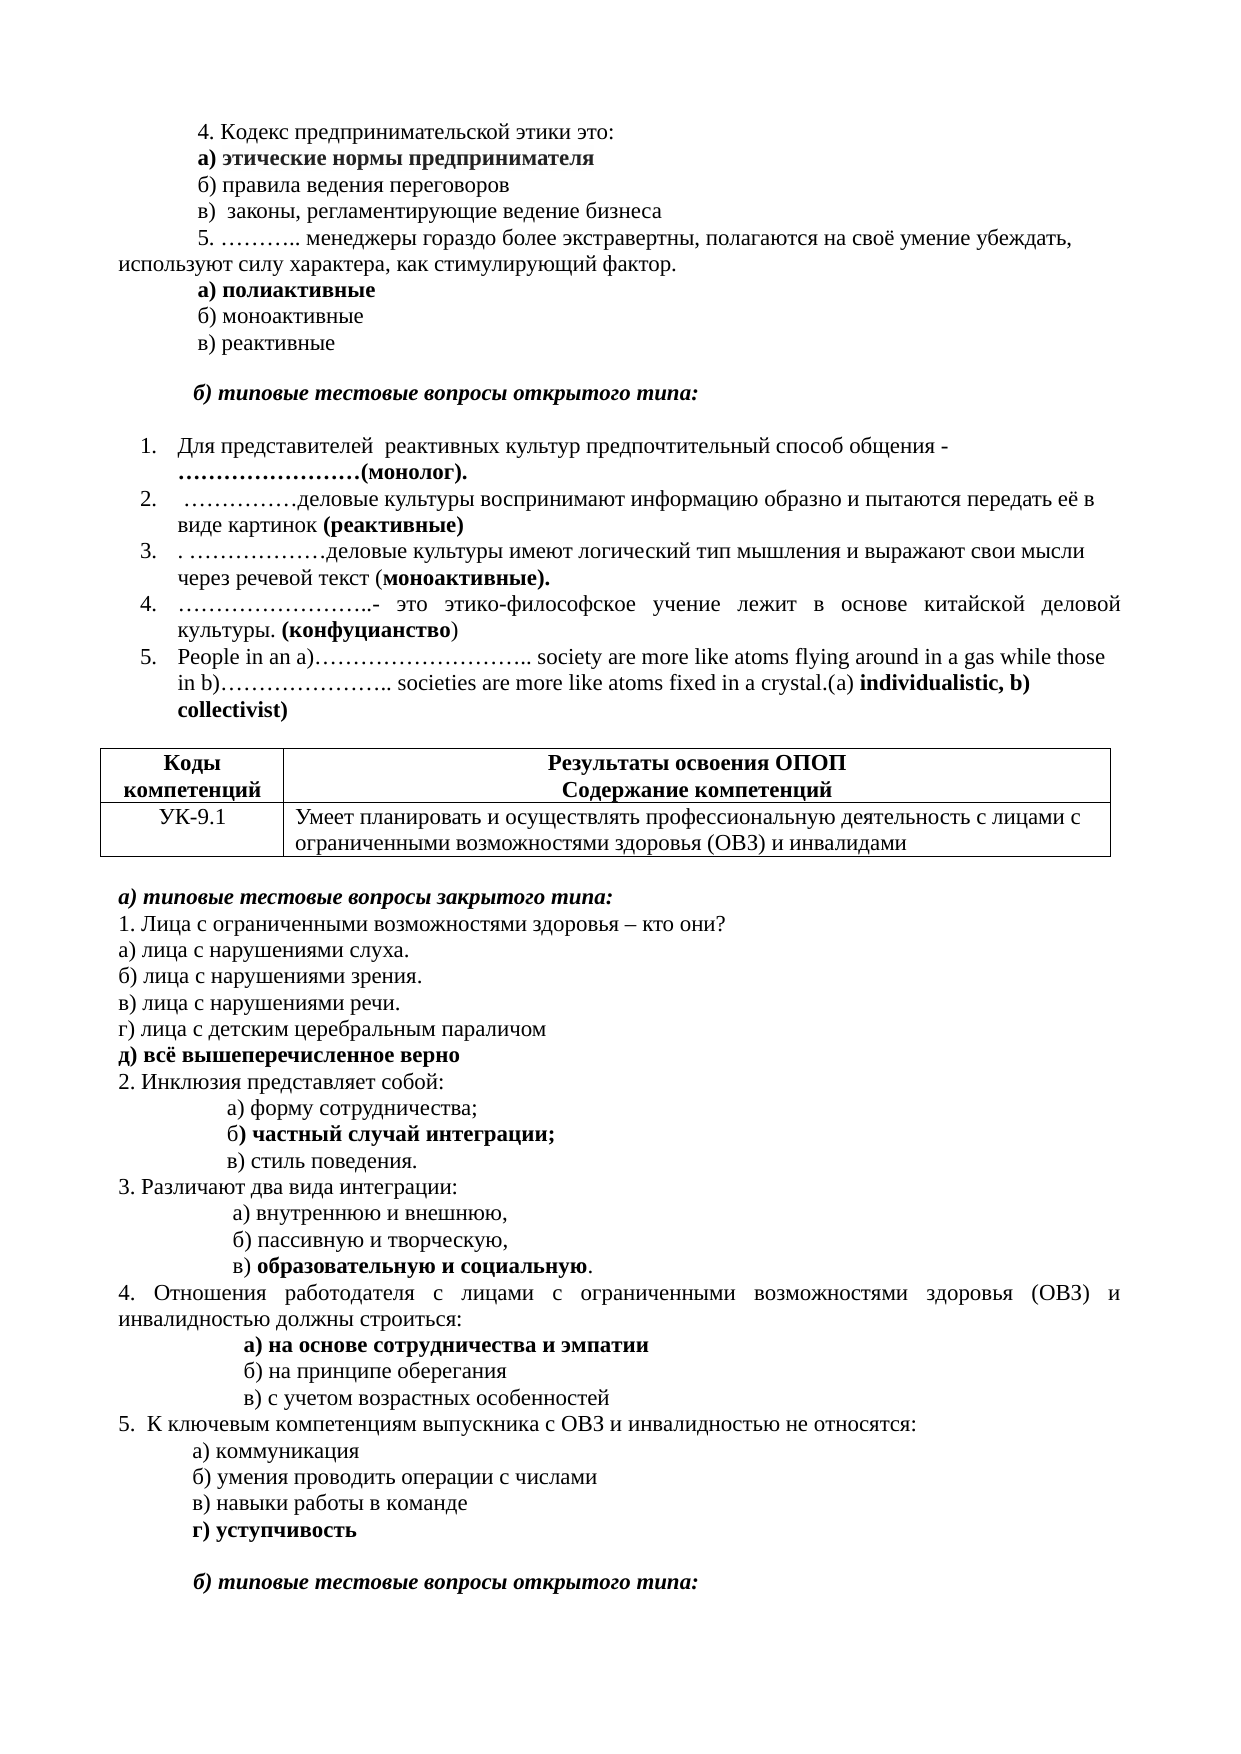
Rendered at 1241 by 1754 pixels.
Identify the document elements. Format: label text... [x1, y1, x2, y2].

text б) частный случай интеграции; [118, 1120, 1122, 1147]
text а) форму сотрудничества; [118, 1094, 1122, 1120]
text б) умения проводить операции с числами [118, 1463, 1122, 1489]
text в) стиль поведения. [118, 1147, 1122, 1173]
table_cell Умеет планировать и осуществлять профессиональную деятельность с лицами с ограниченными возможностями здоровья (ОВЗ) и инвалидами [284, 803, 1110, 856]
list а) лица с нарушениями слуха. [118, 936, 1122, 962]
list ……………деловые культуры воспринимают информацию образно и пытаются передать её в виде картинок (реактивные) [140, 485, 1122, 537]
text 1. Лица с ограниченными возможностями здоровья – кто они? [118, 909, 1122, 936]
table_header Коды компетенций [101, 749, 283, 802]
text б) на принципе оберегания [118, 1358, 1122, 1384]
list ……………………..- это этико-философское учение лежит в основе китайской деловой культуры. (конфуцианство) [140, 590, 1122, 643]
text 4. Кодекс предпринимательской этики это: [118, 118, 1122, 144]
list б) лица с нарушениями зрения. [118, 962, 1122, 989]
text а) внутреннюю и внешнюю, [118, 1199, 1122, 1226]
text 3. Различают два вида интеграции: [118, 1173, 1122, 1199]
text б) типовые тестовые вопросы открытого типа: [118, 379, 1122, 406]
text 4. Отношения работодателя с лицами с ограниченными возможностями здоровья (ОВЗ) и инвалидностью должны строиться: [118, 1278, 1122, 1331]
text в) навыки работы в команде [118, 1489, 1122, 1516]
text а) этические нормы предпринимателя [118, 144, 1122, 171]
text а) полиактивные [118, 276, 1122, 303]
text в) образовательную и социальную. [118, 1252, 1122, 1278]
table_cell УК-9.1 [101, 803, 283, 856]
list д) всё вышеперечисленное верно [118, 1041, 1122, 1068]
list . ………………деловые культуры имеют логический тип мышления и выражают свои мысли через речевой текст (моноактивные). [140, 537, 1122, 590]
text б) типовые тестовые вопросы открытого типа: [118, 1568, 1122, 1595]
text а) на основе сотрудничества и эмпатии [118, 1331, 1122, 1358]
text а) коммуникация [118, 1437, 1122, 1463]
table_header Результаты освоения ОПОП Содержание компетенций [284, 749, 1110, 802]
text б) правила ведения переговоров [118, 171, 1122, 197]
text б) пассивную и творческую, [118, 1226, 1122, 1252]
list г) лица с детским церебральным параличом [118, 1015, 1122, 1041]
list а) типовые тестовые вопросы закрытого типа: [118, 883, 1122, 909]
text 2. Инклюзия представляет собой: [118, 1068, 1122, 1094]
text в) законы, регламентирующие ведение бизнеса [118, 197, 1122, 223]
list в) лица с нарушениями речи. [118, 989, 1122, 1015]
text в) реактивные [118, 329, 1122, 355]
text 5. К ключевым компетенциям выпускника с ОВЗ и инвалидностью не относятся: [118, 1410, 1122, 1437]
list Для представителей реактивных культур предпочтительный способ общения - ……………………(монолог). [140, 432, 1122, 485]
text в) с учетом возрастных особенностей [118, 1384, 1122, 1410]
text 5. ……….. менеджеры гораздо более экстравертны, полагаются на своё умение убеждать, используют силу характера, как стимулирующий фактор. [118, 223, 1122, 276]
text г) уступчивость [118, 1516, 1122, 1542]
list People in an a)……………………….. society are more like atoms flying around in a gas while those in b)………………….. societies are more like atoms fixed in a crystal.(а) individualistic, b) collectivist) [140, 643, 1122, 722]
text б) моноактивные [118, 303, 1122, 329]
